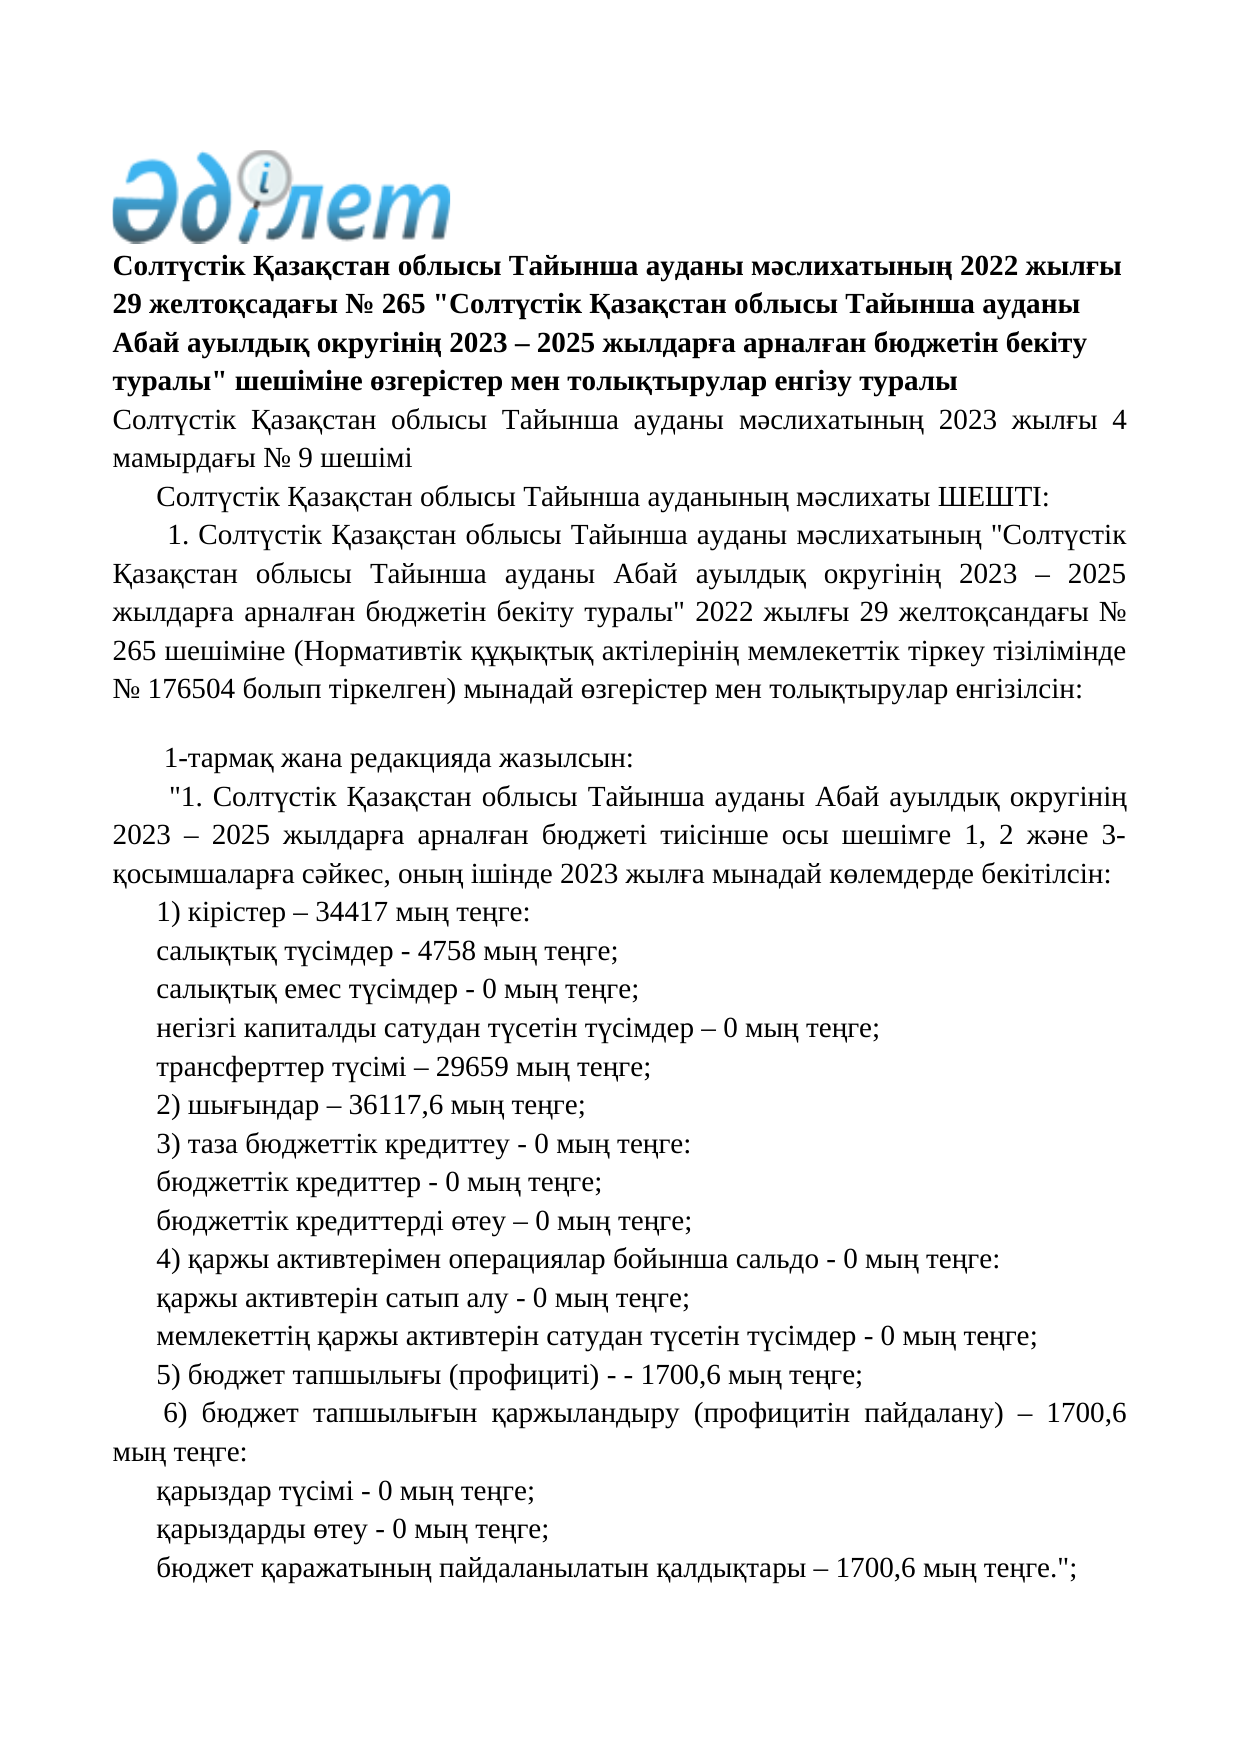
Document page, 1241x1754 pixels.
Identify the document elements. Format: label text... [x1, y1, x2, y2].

text салықтық емес түсімдер - 0 мың теңге; [112, 972, 1128, 1005]
picture [112, 150, 451, 244]
text бюджеттік кредиттерді өтеу – 0 мың теңге; [112, 1203, 1128, 1236]
text трансферттер түсімі – 29659 мың теңге; [112, 1049, 1128, 1082]
text мемлекеттің қаржы активтерін сатудан түсетін түсімдер - 0 мың теңге; [112, 1318, 1128, 1352]
text Солтүстік Қазақстан облысы Тайынша ауданы мәслихатының 2022 жылғы 29 желтоқсадағы № 265 "Солтүстік Қазақстан облысы Тайынша ауданы Абай ауылдық округінің 2023 – 2025 жылдарға арналған бюджетін бекіту туралы" шешіміне өзгерістер мен толықтырулар енгізу туралы [112, 248, 1128, 397]
text 1) кірістер – 34417 мың теңге: [112, 894, 1128, 928]
text 2) шығындар – 36117,6 мың теңге; [112, 1087, 1128, 1121]
text Солтүстік Қазақстан облысы Тайынша ауданы мәслихатының 2023 жылғы 4 мамырдағы № 9 шешімі [112, 402, 1128, 474]
text 5) бюджет тапшылығы (профициті) - - 1700,6 мың теңге; [112, 1357, 1128, 1391]
text қарыздар түсімі - 0 мың теңге; [112, 1473, 1128, 1506]
text бюджет қаражатының пайдаланылатын қалдықтары – 1700,6 мың теңге."; [112, 1550, 1128, 1583]
text негізгі капиталды сатудан түсетін түсімдер – 0 мың теңге; [112, 1010, 1128, 1044]
text қаржы активтерін сатып алу - 0 мың теңге; [112, 1280, 1128, 1313]
text салықтық түсімдер - 4758 мың теңге; [112, 933, 1128, 967]
text 6) бюджет тапшылығын қаржыландыру (профицитін пайдалану) – 1700,6 мың теңге: [112, 1396, 1128, 1468]
text 1. Солтүстік Қазақстан облысы Тайынша ауданы мәслихатының "Солтүстік Қазақстан облысы Тайынша ауданы Абай ауылдық округінің 2023 – 2025 жылдарға арналған бюджетін бекіту туралы" 2022 жылғы 29 желтоқсандағы № 265 шешіміне (Нормативтік құқықтық актілерінің мемлекеттік тіркеу тізілімінде № 176504 болып тіркелген) мынадай өзгерістер мен толықтырулар енгізілсін: [112, 517, 1128, 705]
text 3) таза бюджеттік кредиттеу - 0 мың теңге: [112, 1126, 1128, 1159]
text Солтүстік Қазақстан облысы Тайынша ауданының мәслихаты ШЕШТІ: [112, 479, 1128, 512]
text қарыздарды өтеу - 0 мың теңге; [112, 1511, 1128, 1545]
text 1-тармақ жана редакцияда жазылсын: [112, 740, 1128, 774]
text бюджеттік кредиттер - 0 мың теңге; [112, 1164, 1128, 1198]
text 4) қаржы активтерімен операциялар бойынша сальдо - 0 мың теңге: [112, 1241, 1128, 1275]
text "1. Солтүстік Қазақстан облысы Тайынша ауданы Абай ауылдық округінің 2023 – 2025 жылдарға арналған бюджеті тиісінше осы шешімге 1, 2 және 3-қосымшаларға сәйкес, оның ішінде 2023 жылға мынадай көлемдерде бекітілсін: [112, 779, 1128, 889]
